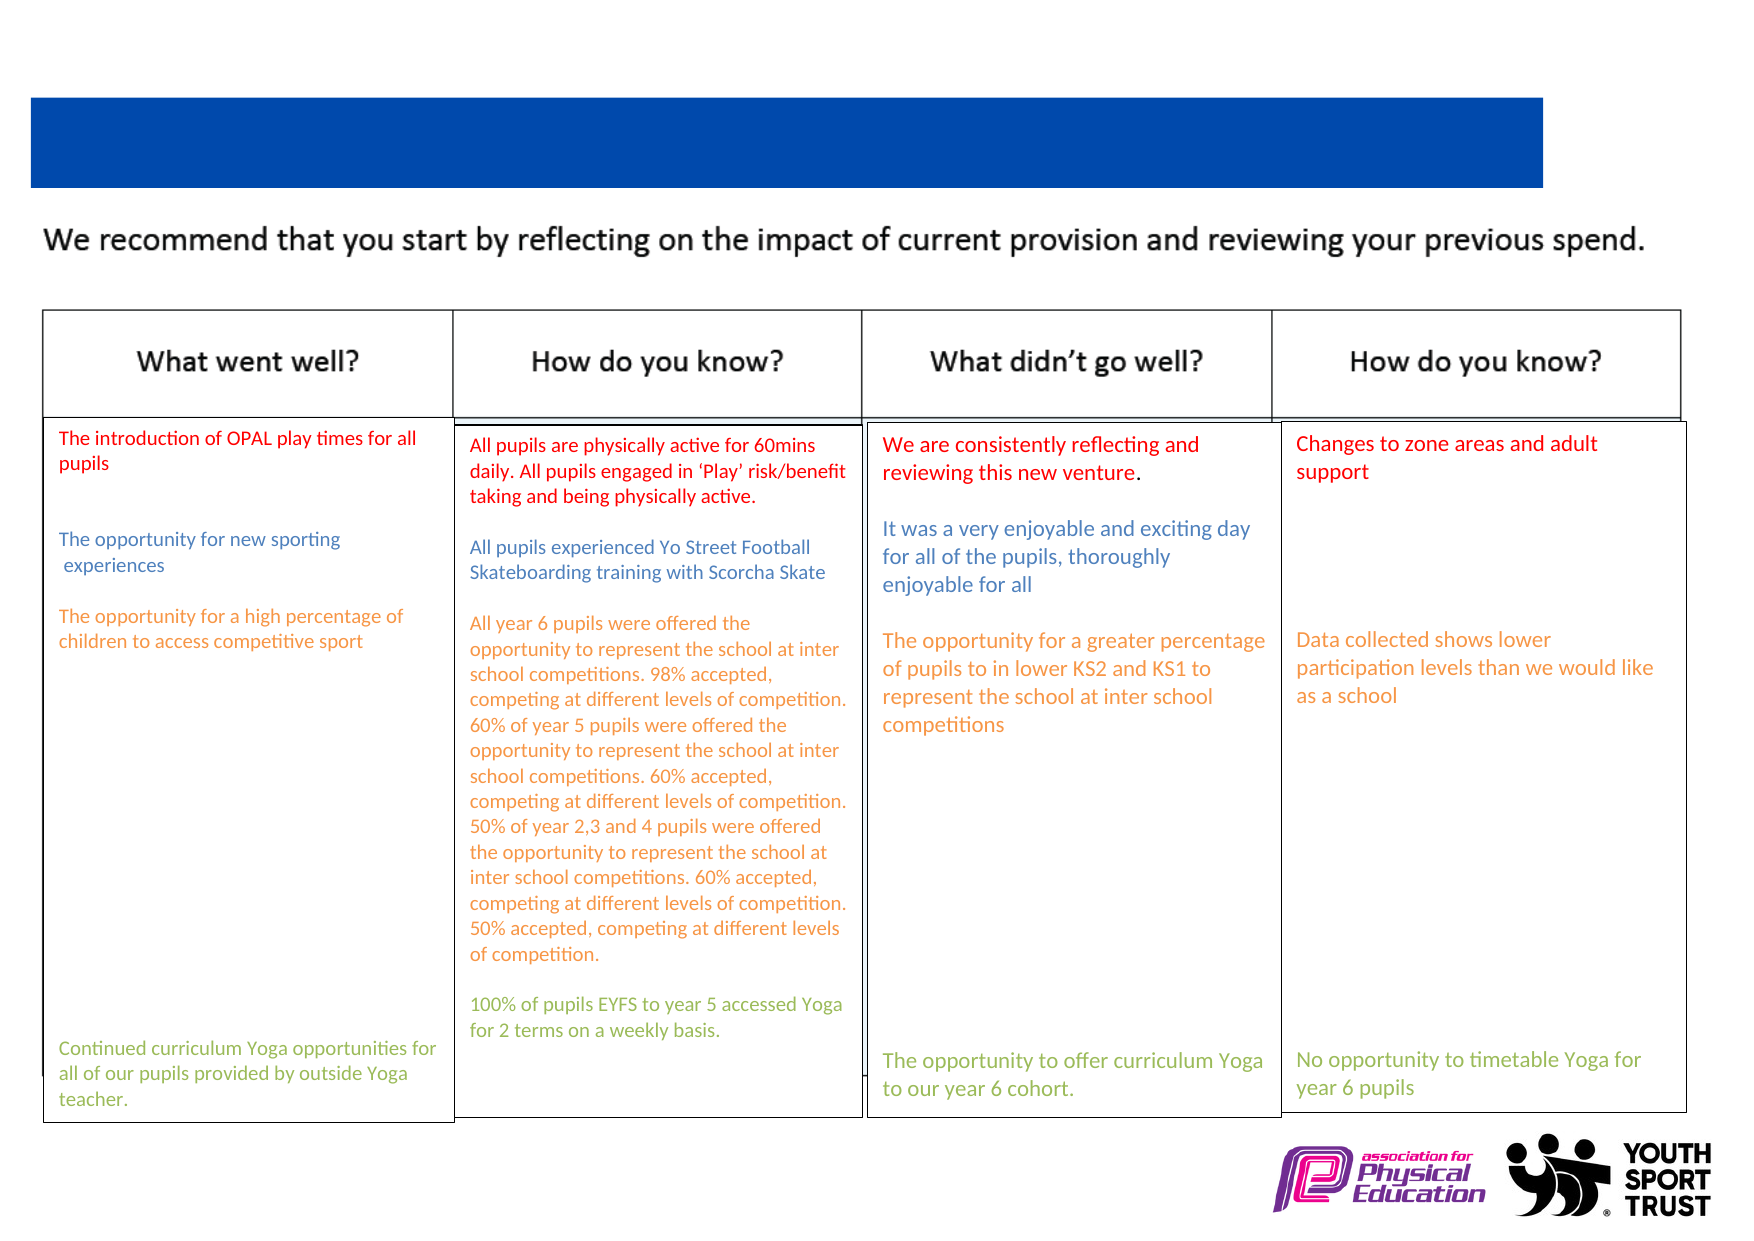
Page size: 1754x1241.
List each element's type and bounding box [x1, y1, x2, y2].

picture [1263, 1137, 1492, 1218]
picture [1504, 1131, 1712, 1218]
picture [607, 214, 725, 424]
